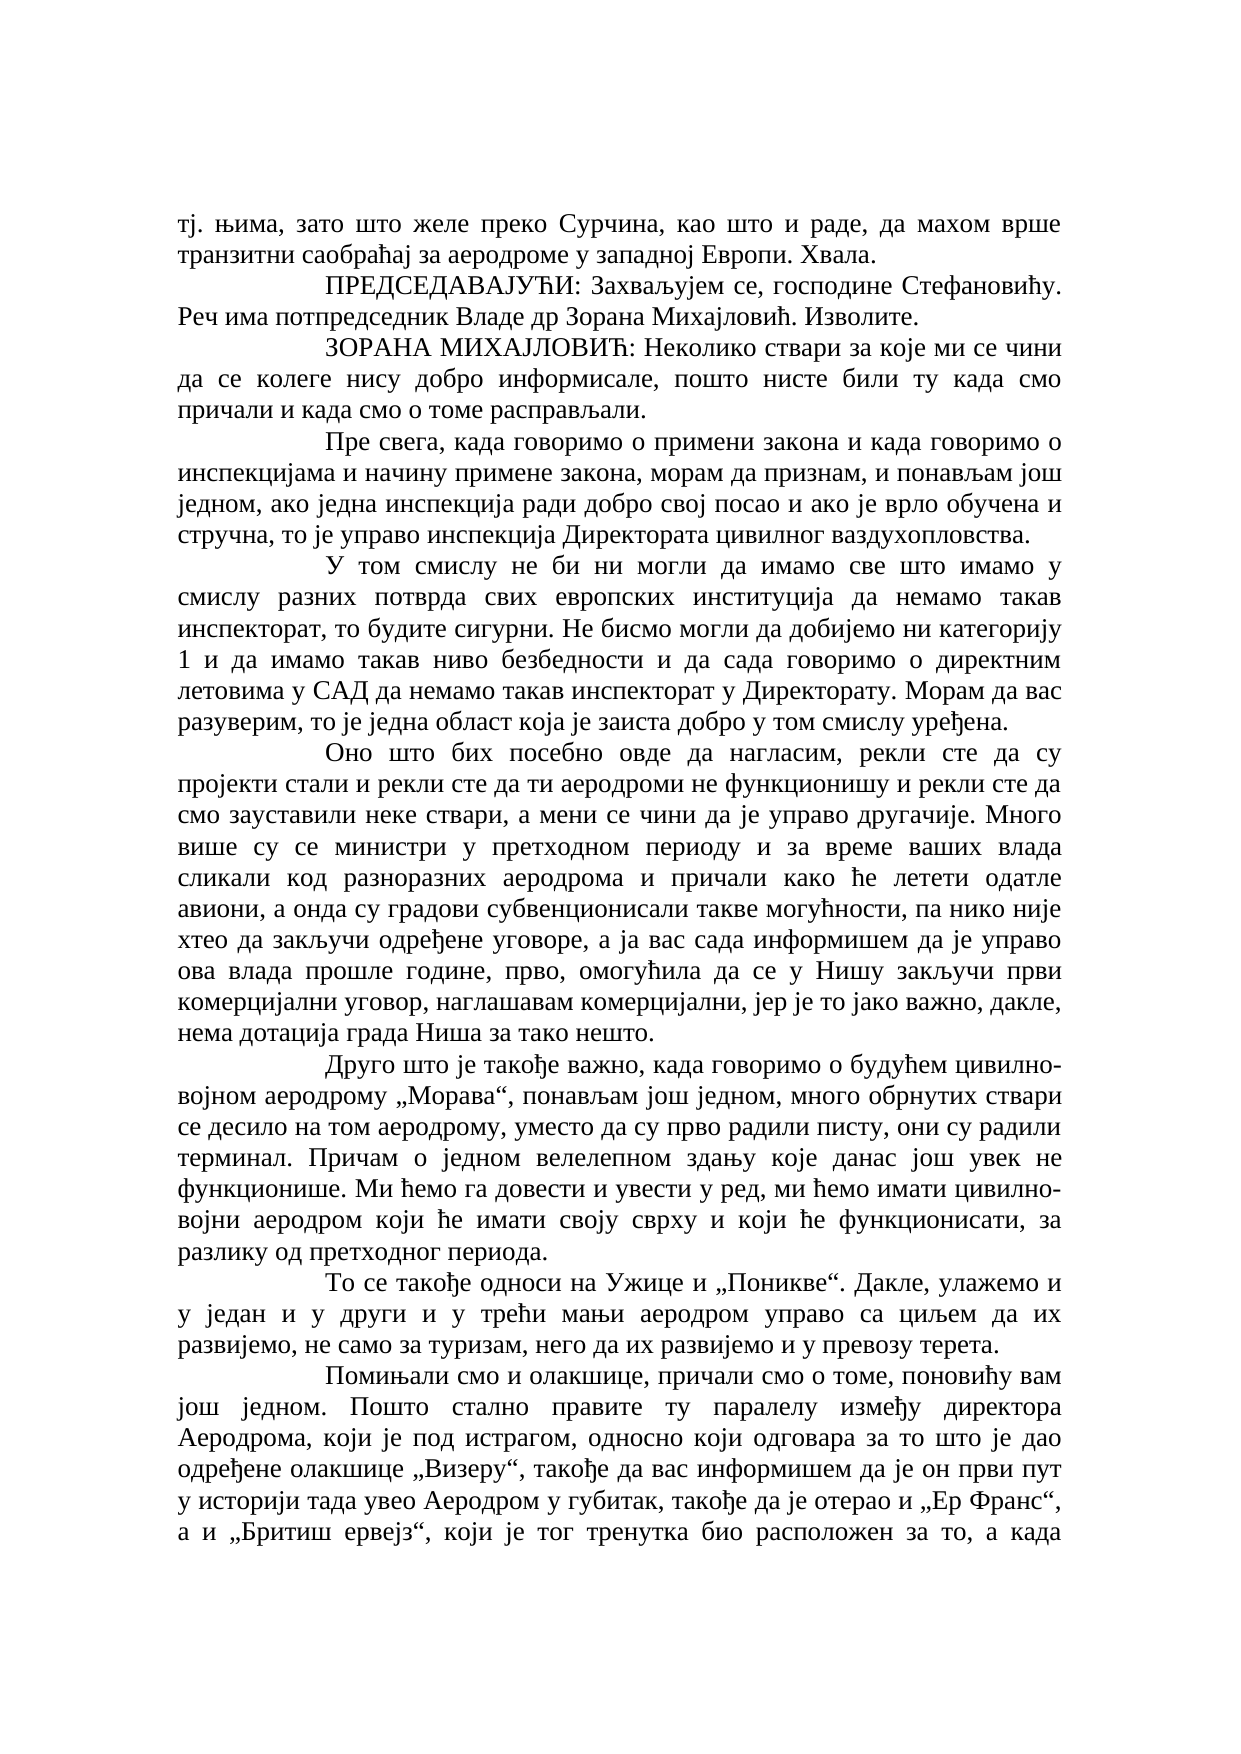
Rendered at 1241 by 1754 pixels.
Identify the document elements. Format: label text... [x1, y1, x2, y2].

text То се такође односи на Ужице и „Поникве“. Дакле, улажемо и у један и у други и у трећи мањи аеродром управо са циљем да их развијемо, не само за туризам, него да их развијемо и у превозу терета. [177, 1266, 1063, 1359]
text Оно што бих посебно овде да нагласим, рекли сте да су пројекти стали и рекли сте да ти аеродроми не функционишу и рекли сте да смо зауставили неке ствари, а мени се чини да је управо другачије. Много више су се министри у претходном периоду и за време ваших влада сликали код разноразних аеродрома и причали како ће летети одатле авиони, а онда су градови субвенционисали такве могућности, па нико није хтео да закључи одређене уговоре, а ја вас сада информишем да је управо ова влада прошле године, прво, омогућила да се у Нишу закључи први комерцијални уговор, наглашавам комерцијални, јер је то јако важно, дакле, нема дотација града Ниша за тако нешто. [177, 736, 1063, 1048]
text Друго што је такође важно, када говоримо о будућем цивилно-војном аеродрому „Морава“, понављам још једном, много обрнутих ствари се десило на том аеродрому, уместо да су прво радили писту, они су радили терминал. Причам о једном велелепном здању које данас још увек не функционише. Ми ћемо га довести и увести у ред, ми ћемо имати цивилно-војни аеродром који ће имати своју сврху и који ће функционисати, за разлику од претходног периода. [177, 1048, 1063, 1266]
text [177, 1359, 1063, 1546]
text Пре свега, када говоримо о примени закона и када говоримо о инспекцијама и начину примене закона, морам да признам, и понављам још једном, ако једна инспекција ради добро свој посао и ако је врло обучена и стручна, то је управо инспекција Директората цивилног ваздухопловства. [177, 425, 1063, 549]
text У том смислу не би ни могли да имамо све што имамо у смислу разних потврда свих европских институција да немамо такав инспекторат, то будите сигурни. Не бисмо могли да добијемо ни категорију 1 и да имамо такав ниво безбедности и да сада говоримо о директним летовима у САД да немамо такав инспекторат у Директорату. Морам да вас разуверим, то је једна област која је заиста добро у том смислу уређена. [177, 549, 1063, 736]
text ЗОРАНА МИХАЈЛОВИЋ: Неколико ствари за које ми се чини да се колеге нису добро информисале, пошто нисте били ту када смо причали и када смо о томе расправљали. [177, 331, 1063, 425]
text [177, 207, 1063, 269]
text ПРЕДСЕДАВАЈУЋИ: Захваљујем се, господине Стефановићу. Реч има потпредседник Владе др Зорана Михајловић. Изволите. [177, 269, 1063, 331]
